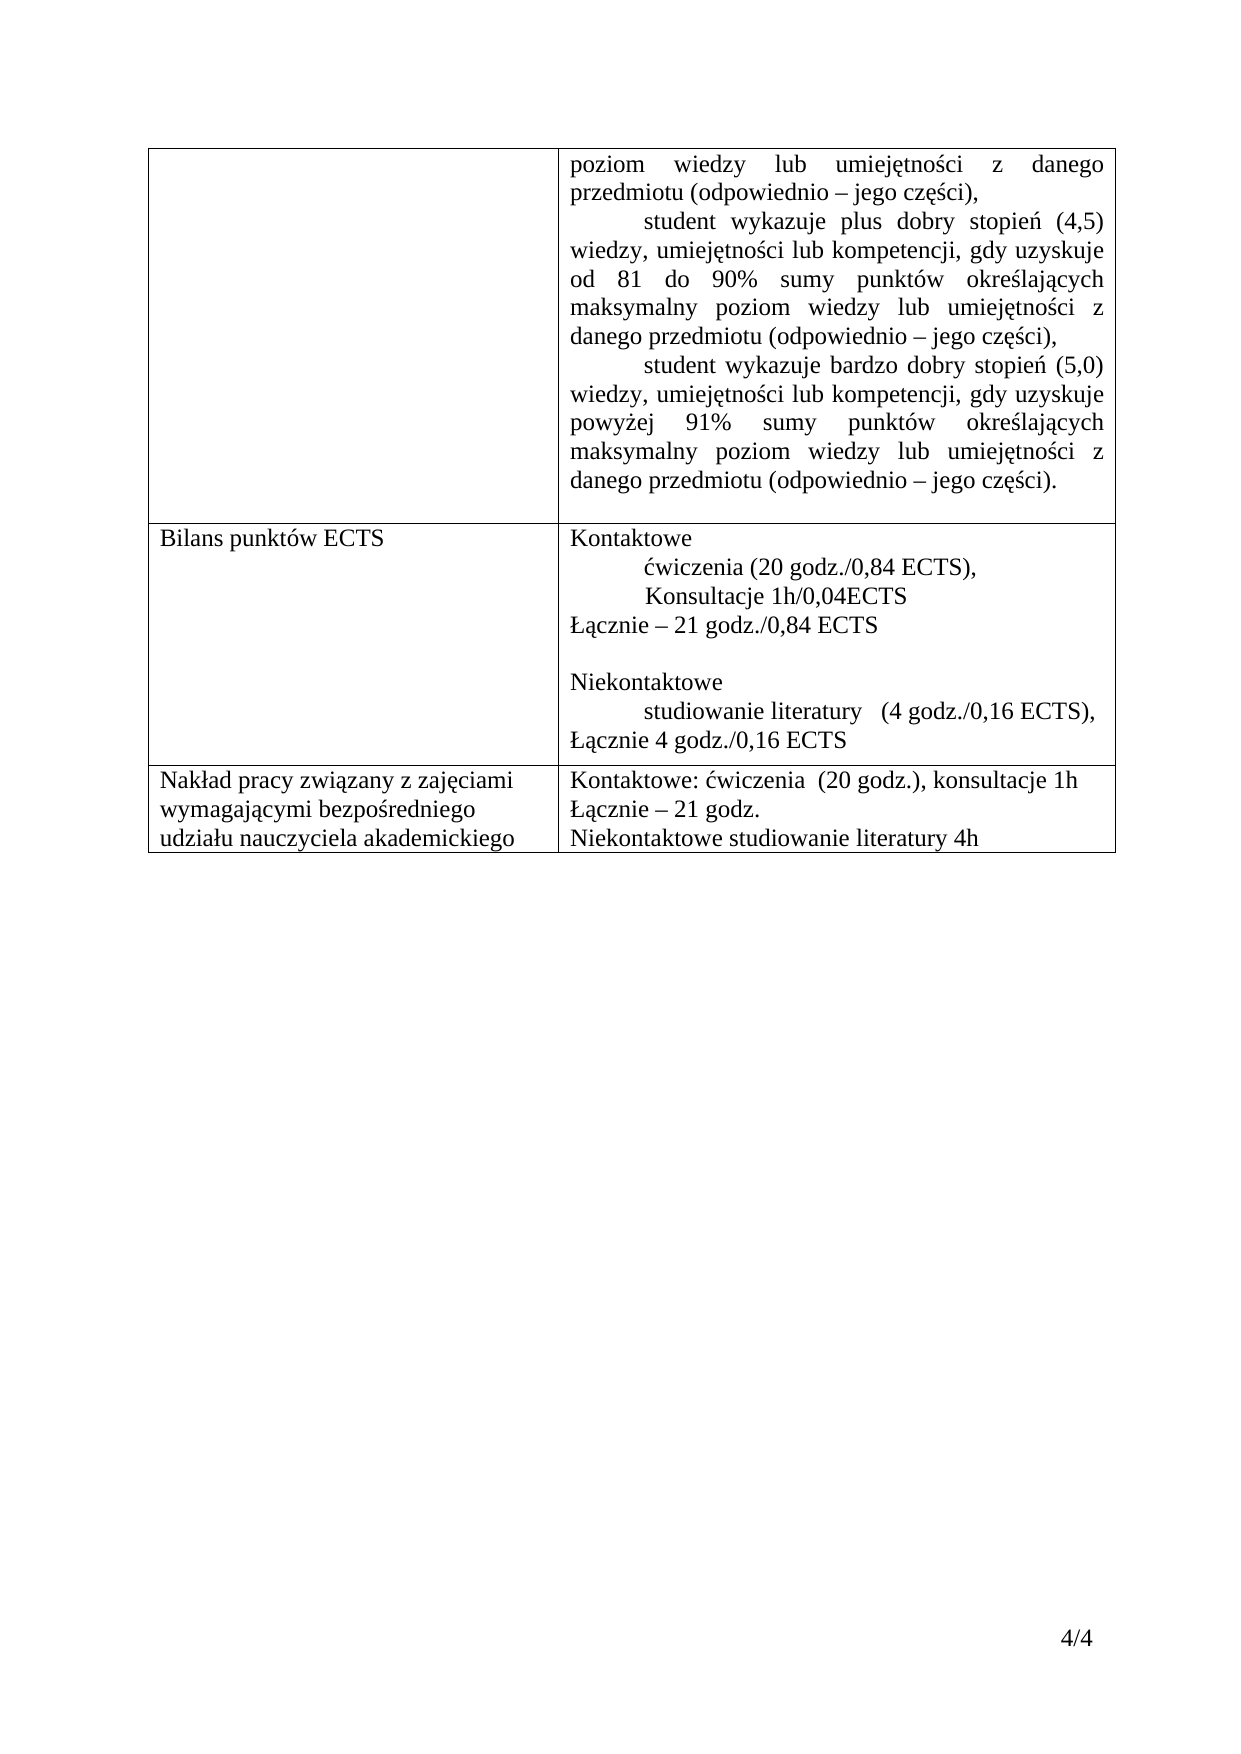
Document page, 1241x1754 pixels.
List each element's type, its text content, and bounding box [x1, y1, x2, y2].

table_cell Nakład pracy związany z zajęciami wymagającymi bezpośredniego udziału nauczyciela akademickiego [149, 766, 558, 852]
table_cell Kontaktowe  ćwiczenia (20 godz./0,84 ECTS), Konsultacje 1h/0,04ECTS Łącznie – 21 godz./0,84 ECTS Niekontaktowe  studiowanie literatury (4 godz./0,16 ECTS), Łącznie 4 godz./0,16 ECTS [559, 524, 1115, 764]
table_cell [149, 149, 558, 522]
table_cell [559, 149, 1115, 522]
table_cell Bilans punktów ECTS [149, 524, 558, 764]
table_cell Kontaktowe: ćwiczenia (20 godz.), konsultacje 1h Łącznie – 21 godz. Niekontaktowe studiowanie literatury 4h [559, 766, 1115, 852]
